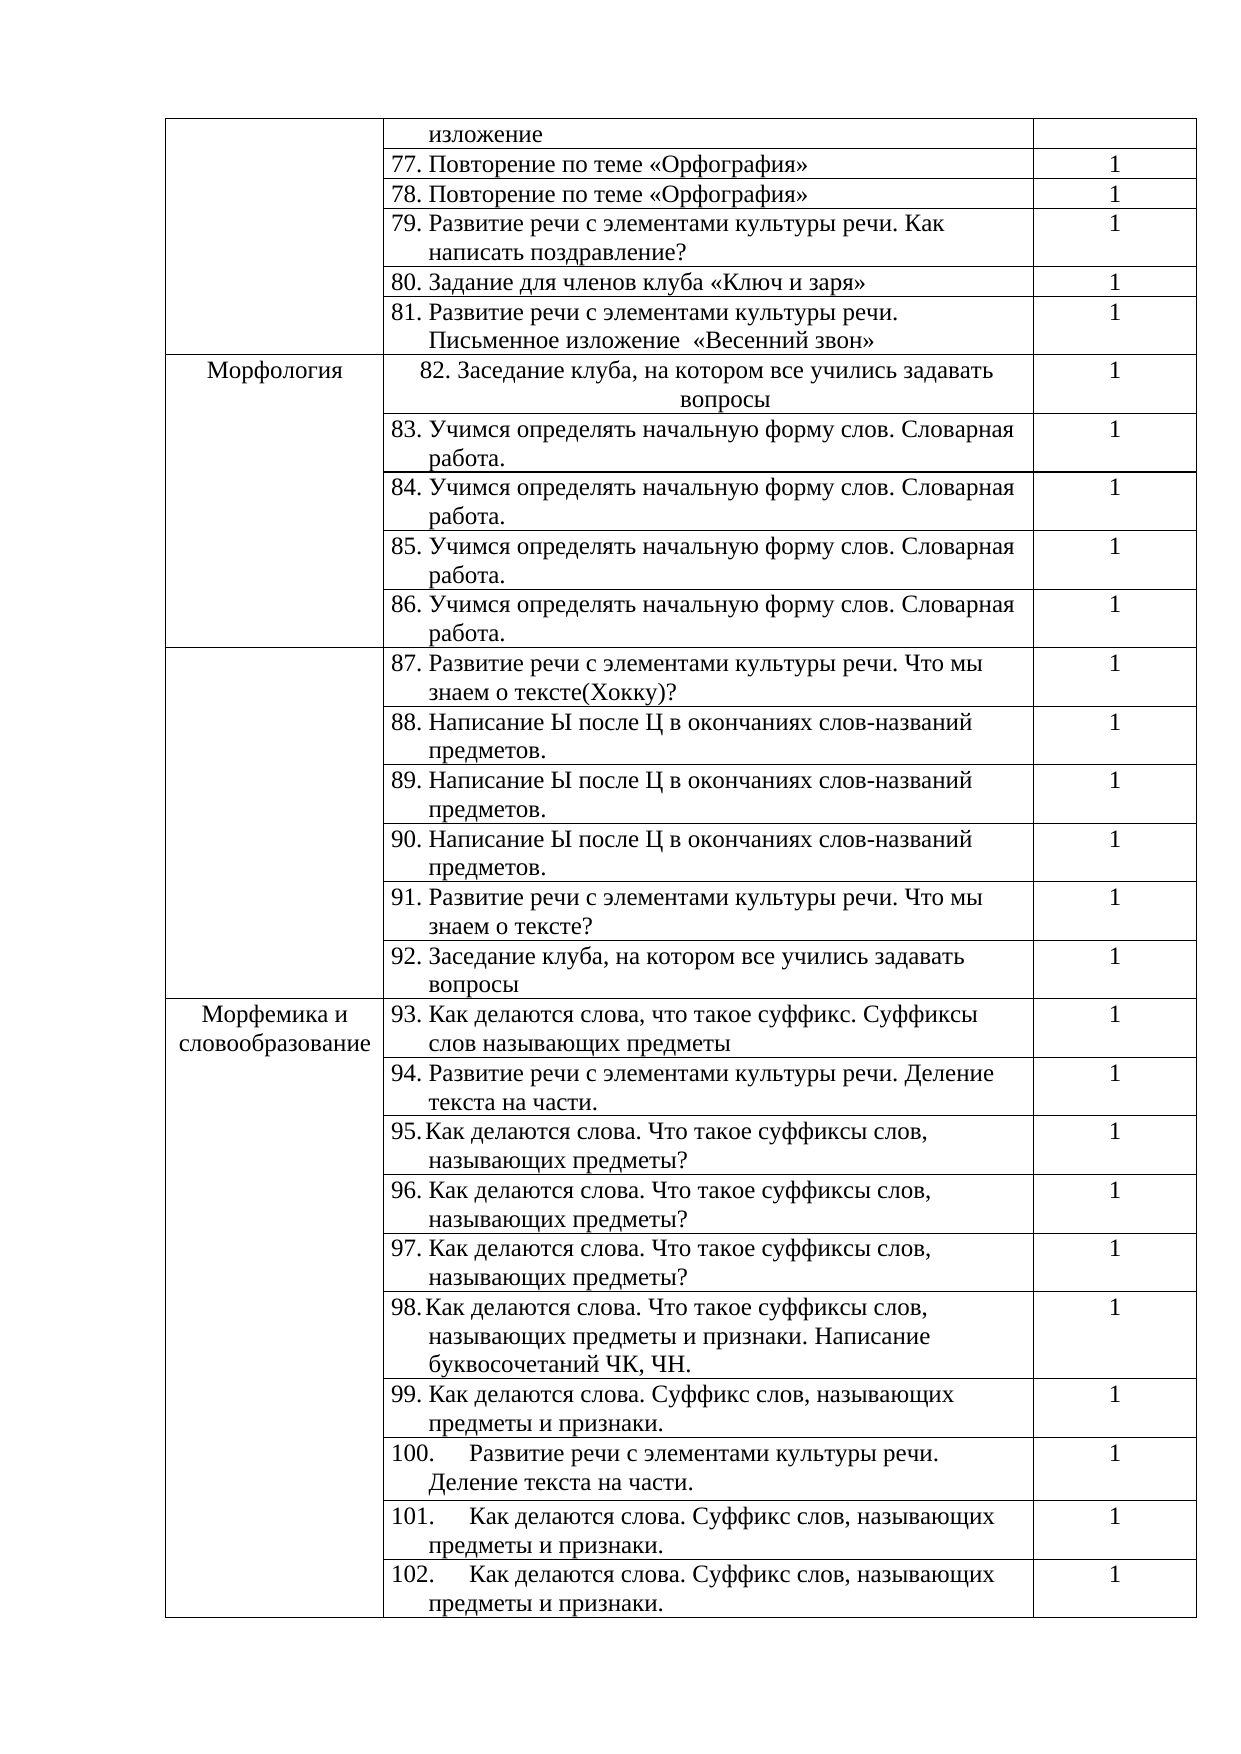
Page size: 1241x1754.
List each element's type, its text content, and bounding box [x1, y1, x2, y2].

table_cell Учимся определять начальную форму слов. Словарная работа. [384, 531, 1033, 588]
table_cell 1 [1034, 999, 1196, 1057]
table_cell Развитие речи с элементами культуры речи. Деление текста на части. [384, 1438, 1033, 1500]
table_cell Как делаются слова. Что такое суффиксы слов, называющих предметы и признаки. Написание буквосочетаний ЧК, ЧН. [384, 1292, 1033, 1378]
table_cell 1 [1034, 941, 1196, 998]
table_cell 1 [1034, 648, 1196, 706]
table_cell Как делаются слова, что такое суффикс. Суффиксы слов называющих предметы [384, 999, 1033, 1057]
table_cell 1 [1034, 267, 1196, 296]
table_cell 1 [1034, 1501, 1196, 1558]
table_cell 1 [1034, 179, 1196, 207]
table_cell 1 [1034, 531, 1196, 588]
table_cell 1 [1034, 209, 1196, 266]
table_cell Развитие речи с элементами культуры речи. Что мы знаем о тексте(Хокку)? [384, 648, 1033, 706]
table_cell 1 [1034, 1438, 1196, 1500]
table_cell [384, 1560, 1033, 1617]
table_cell Как делаются слова. Что такое суффиксы слов, называющих предметы? [384, 1116, 1033, 1174]
table_cell Развитие речи с элементами культуры речи. Что мы знаем о тексте? [384, 882, 1033, 940]
table_cell 1 [1034, 355, 1196, 413]
table_cell 1 [1034, 297, 1196, 354]
table_cell Повторение по теме «Орфография» [384, 149, 1033, 178]
table_cell Развитие речи с элементами культуры речи. Как написать поздравление? [384, 209, 1033, 266]
table_cell 1 [1034, 473, 1196, 530]
table_cell [166, 648, 383, 998]
table_cell 1 [1034, 1379, 1196, 1437]
table_cell 1 [1034, 1175, 1196, 1232]
table_cell Учимся определять начальную форму слов. Словарная работа. [384, 414, 1033, 471]
table_cell 1 [1034, 882, 1196, 940]
table_cell Повторение по теме «Орфография» [384, 179, 1033, 207]
table_cell Написание Ы после Ц в окончаниях слов-названий предметов. [384, 765, 1033, 823]
table_cell Развитие речи с элементами культуры речи. Деление текста на части. [384, 1058, 1033, 1115]
table_cell 1 [1034, 1234, 1196, 1291]
table_cell 1 [1034, 1560, 1196, 1617]
table_cell 1 [1034, 765, 1196, 823]
table_cell 1 [1034, 707, 1196, 764]
table_cell Задание для членов клуба «Ключ и заря» [384, 267, 1033, 296]
table_cell 1 [1034, 1292, 1196, 1378]
table_cell Учимся определять начальную форму слов. Словарная работа. [384, 590, 1033, 647]
table_cell 1 [1034, 824, 1196, 881]
table_cell Написание Ы после Ц в окончаниях слов-названий предметов. [384, 824, 1033, 881]
table_cell 1 [1034, 590, 1196, 647]
table_cell Морфология [166, 355, 383, 647]
table_cell Развитие речи с элементами культуры речи. Письменное изложение «Весенний звон» [384, 297, 1033, 354]
table_cell 1 [1034, 149, 1196, 178]
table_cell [384, 119, 1033, 148]
table_cell Учимся определять начальную форму слов. Словарная работа. [384, 473, 1033, 530]
table_cell Заседание клуба, на котором все учились задавать вопросы [384, 941, 1033, 998]
table_cell Заседание клуба, на котором все учились задавать вопросы [384, 355, 1033, 413]
table_cell Морфемика и словообразование [166, 999, 383, 1617]
table_cell Как делаются слова. Суффикс слов, называющих предметы и признаки. [384, 1379, 1033, 1437]
table_cell Написание Ы после Ц в окончаниях слов-названий предметов. [384, 707, 1033, 764]
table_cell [384, 1501, 1033, 1558]
table_cell 1 [1034, 1116, 1196, 1174]
table_cell Как делаются слова. Что такое суффиксы слов, называющих предметы? [384, 1234, 1033, 1291]
table_cell 1 [1034, 119, 1196, 148]
table_cell Как делаются слова. Что такое суффиксы слов, называющих предметы? [384, 1175, 1033, 1232]
table_cell 1 [1034, 414, 1196, 471]
table_cell 1 [1034, 1058, 1196, 1115]
